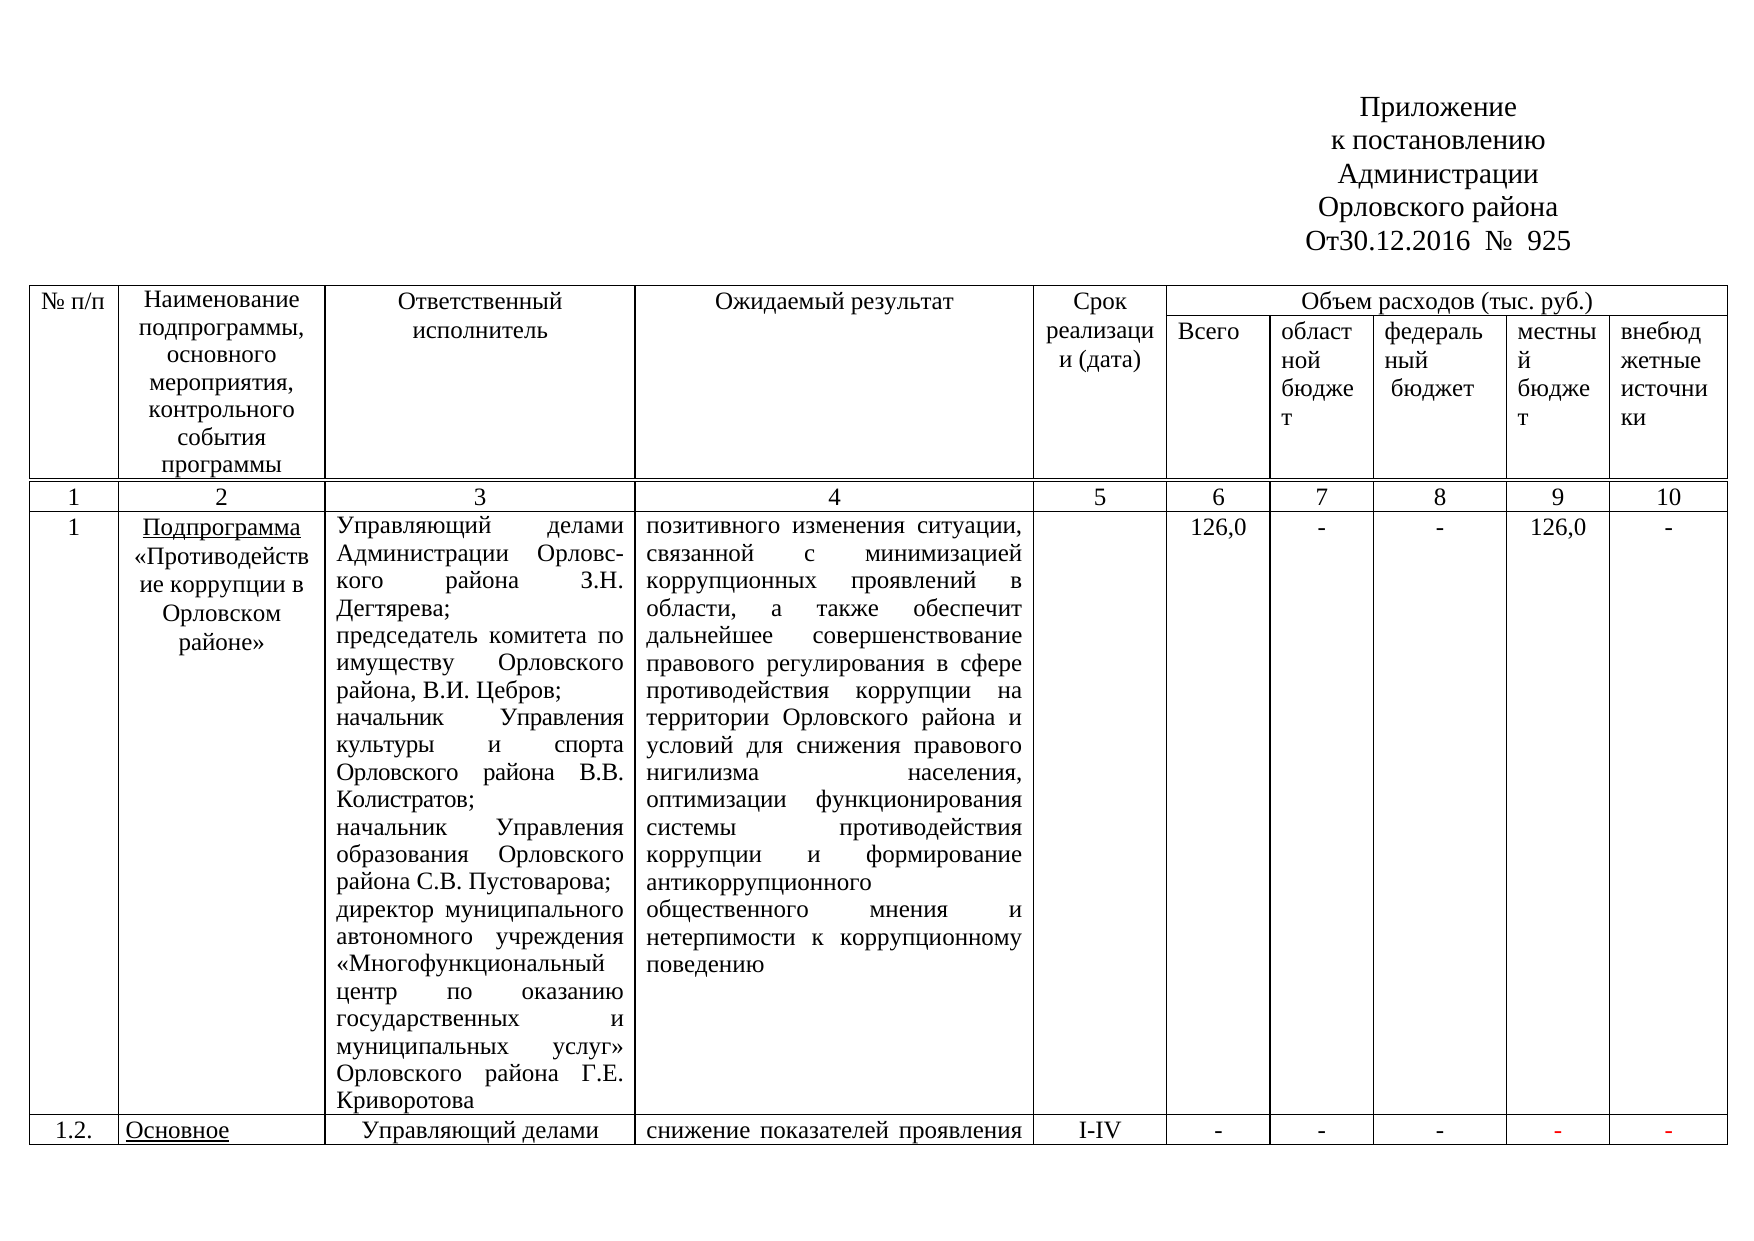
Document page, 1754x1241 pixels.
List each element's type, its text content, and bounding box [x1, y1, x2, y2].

table_cell 126,0 [1167, 512, 1269, 1114]
table_cell - [1167, 1115, 1269, 1144]
text к постановлению [1240, 122, 1636, 156]
table_cell Всего [1167, 316, 1269, 478]
text Администрации [1240, 156, 1636, 189]
table_header 8 [1374, 482, 1506, 511]
table_cell внебюджетные источники [1610, 316, 1727, 478]
table_cell [1034, 512, 1166, 1114]
table_header Объем расходов (тыс. руб.) [1167, 286, 1727, 315]
table_cell - [1271, 512, 1373, 1114]
table_cell - [1610, 512, 1727, 1114]
table_cell - [1271, 1115, 1373, 1144]
table_cell - [1374, 1115, 1506, 1144]
table_cell Управляющий делами Администрации Орловс-кого района З.Н. Дегтярева; председатель комитета по имуществу Орловского района, В.И. Цебров; начальник Управления культуры и спорта Орловского района В.В. Колистратов; начальник Управления образования Орловского района С.В. Пустоварова; директор муниципального автономного учреждения «Многофункциональный центр по оказанию государственных и муниципальных услуг» Орловского района Г.Е. Криворотова [326, 512, 634, 1114]
text Орловского района [1240, 189, 1636, 223]
table_header 1 [30, 482, 118, 511]
table_header 5 [1034, 482, 1166, 511]
table_cell 1 [30, 512, 118, 1114]
table_header 6 [1167, 482, 1269, 511]
table_header Ответственный исполнитель [326, 286, 634, 478]
table_cell позитивного изменения ситуации, связанной с минимизацией коррупционных проявлений в области, а также обеспечит дальнейшее совершенствование правового регулирования в сфере противодействия коррупции на территории Орловского района и условий для снижения правового нигилизма населения, оптимизации функционирования системы противодействия коррупции и формирование антикоррупционного общественного мнения и нетерпимости к коррупционному поведению [636, 512, 1033, 1114]
table_cell 1.2. [30, 1115, 118, 1144]
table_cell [119, 1115, 324, 1144]
table_cell 126,0 [1507, 512, 1609, 1114]
table_cell - [1374, 512, 1506, 1114]
table_cell - [1610, 1115, 1727, 1144]
table_cell - [1507, 1115, 1609, 1144]
text Приложение [1240, 89, 1636, 122]
table_header 7 [1271, 482, 1373, 511]
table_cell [636, 1115, 1033, 1144]
table_header 2 [119, 482, 324, 511]
table_header Ожидаемый результат [636, 286, 1033, 478]
text От30.12.2016 № 925 [1240, 223, 1636, 256]
table_cell Подпрограмма «Противодействие коррупции в Орловском районе» [119, 512, 324, 1114]
table_header Срок реализации (дата) [1034, 286, 1166, 478]
table_cell областной бюджет [1271, 316, 1373, 478]
table_header 4 [636, 482, 1033, 511]
table_header 10 [1610, 482, 1727, 511]
table_header № п/п [30, 286, 118, 478]
table_header 3 [326, 482, 634, 511]
table_header 9 [1507, 482, 1609, 511]
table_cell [326, 1115, 634, 1144]
table_cell местный бюджет [1507, 316, 1609, 478]
table_header Наименование подпрограммы, основного мероприятия, контрольного события программы [119, 286, 324, 478]
table_cell I-IV квартал [1034, 1115, 1166, 1144]
table_cell федеральный бюджет [1374, 316, 1506, 478]
